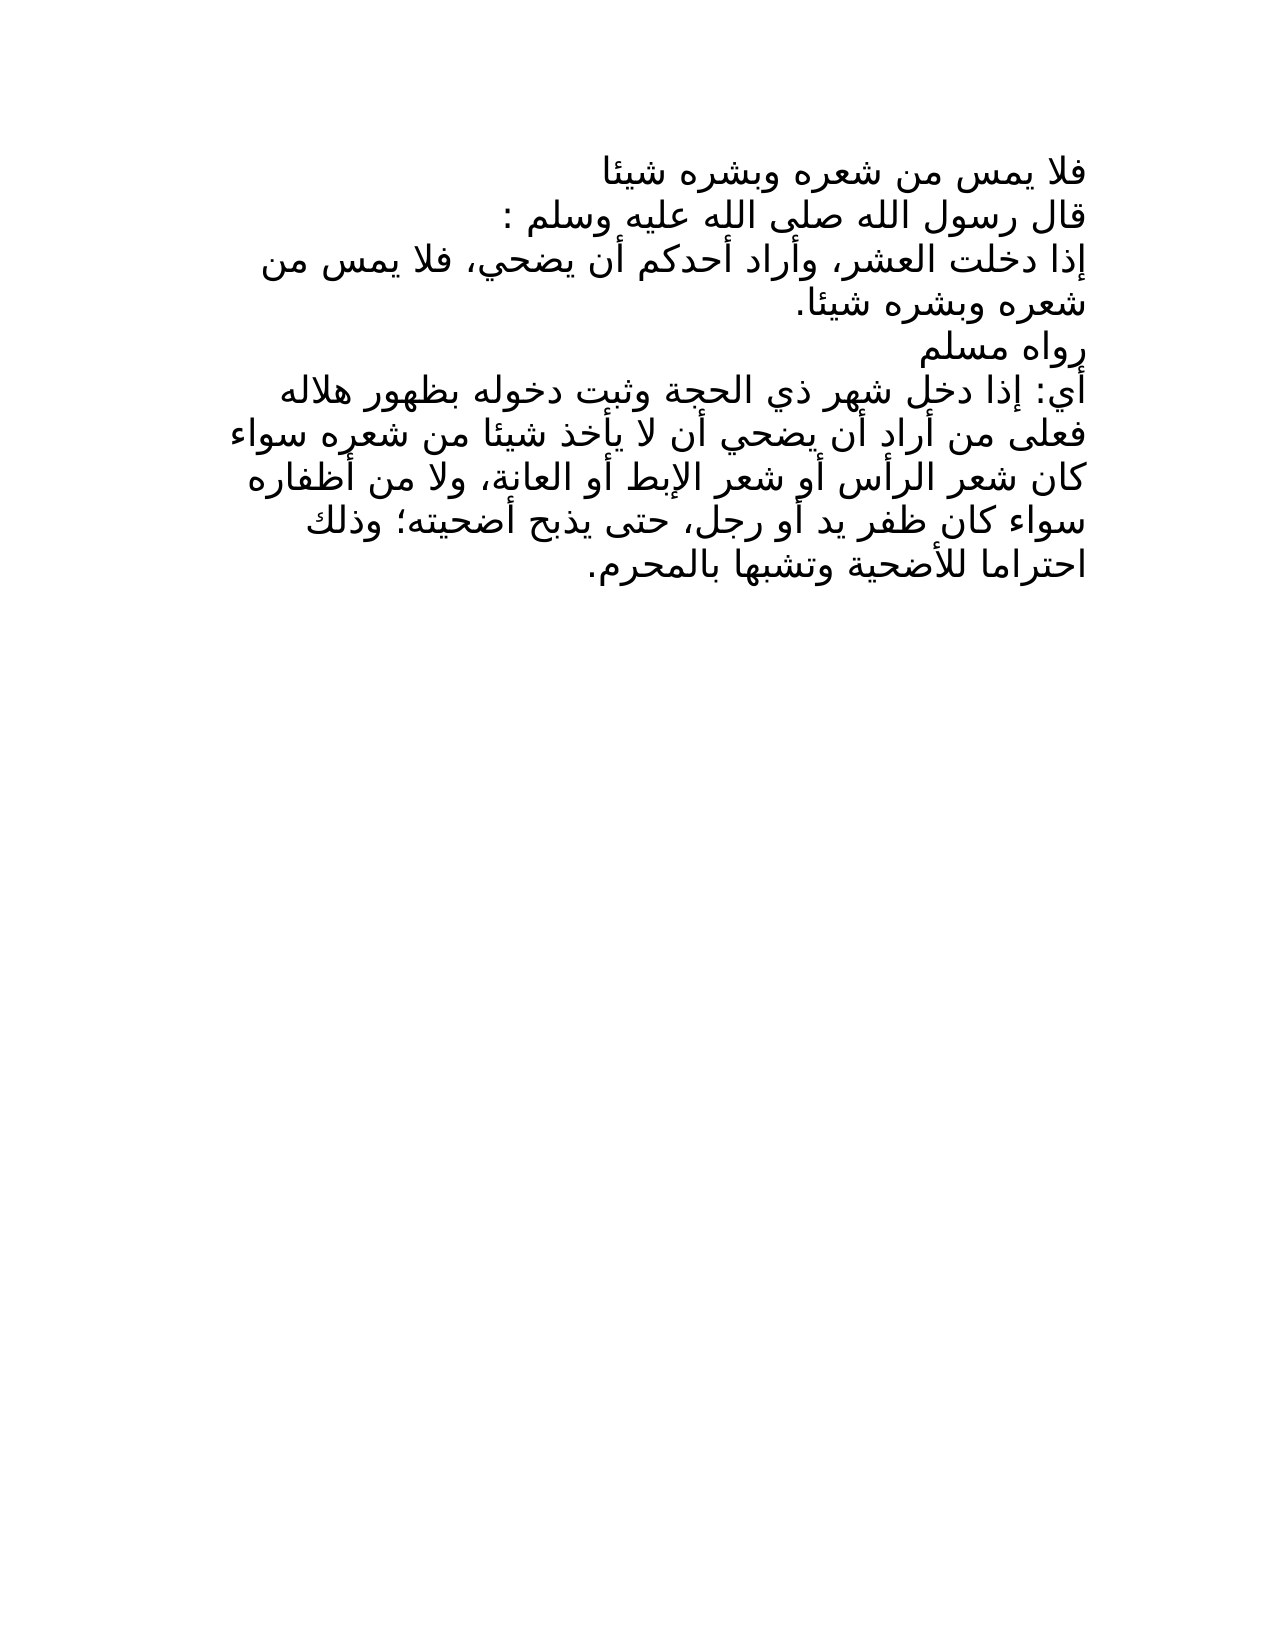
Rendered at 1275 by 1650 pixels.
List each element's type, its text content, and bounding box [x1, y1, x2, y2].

text إذا دخلت العشر، وأراد أحدكم أن يضحي، فلا يمس من شعره وبشره شيئا. [187, 237, 1087, 324]
text فلا يمس من شعره وبشره شيئا [187, 150, 1087, 194]
text رواه مسلم [187, 324, 1087, 368]
text قال رسول الله صلى الله عليه وسلم : [187, 194, 1087, 237]
text أي: إذا دخل شهر ذي الحجة وثبت دخوله بظهور هلاله فعلى من أراد أن يضحي أن لا يأخذ شيئا من شعره سواء كان شعر الرأس أو شعر الإبط أو العانة، ولا من أظفاره سواء كان ظفر يد أو رجل، حتى يذبح أضحيته؛ وذلك احتراما للأضحية وتشبها بالمحرم. [187, 368, 1087, 586]
